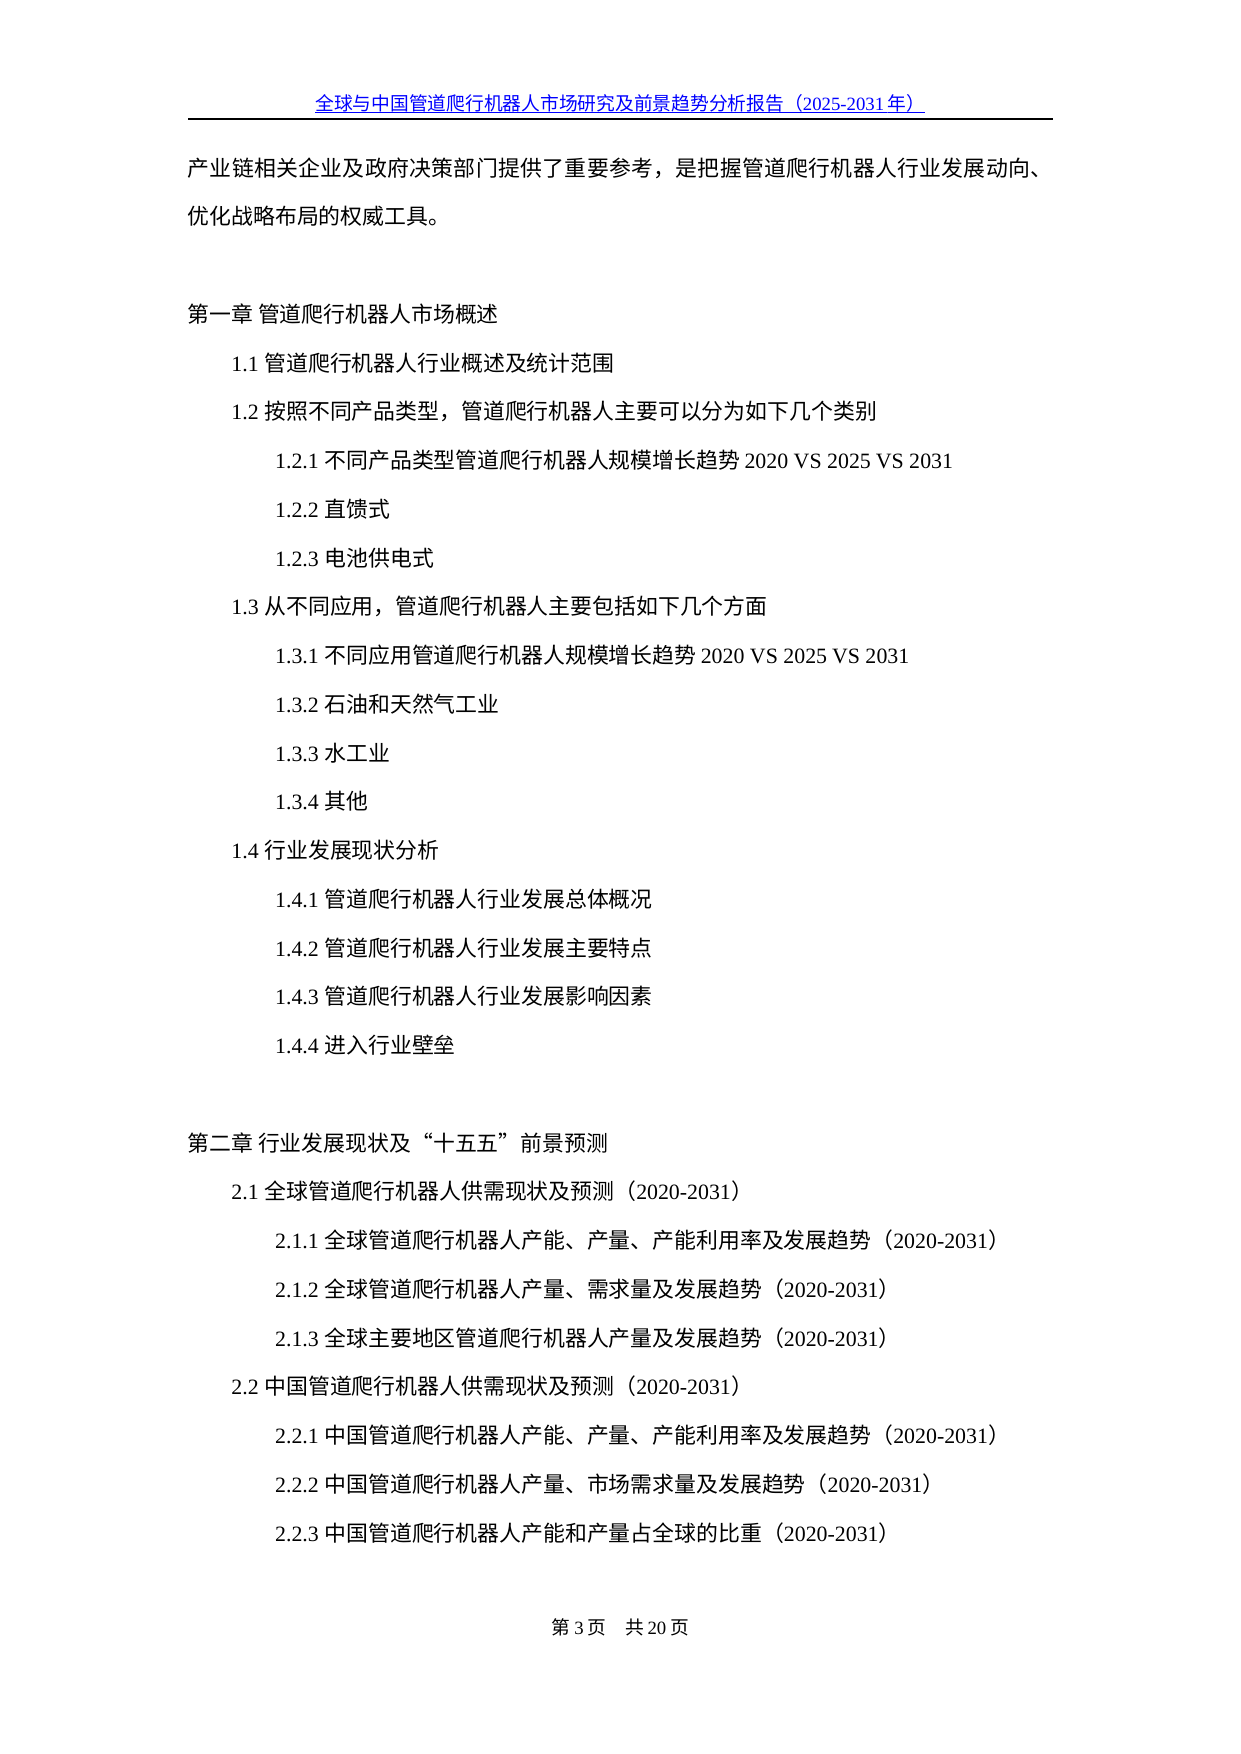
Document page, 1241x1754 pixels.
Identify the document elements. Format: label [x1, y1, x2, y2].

text [187, 150, 1053, 1548]
